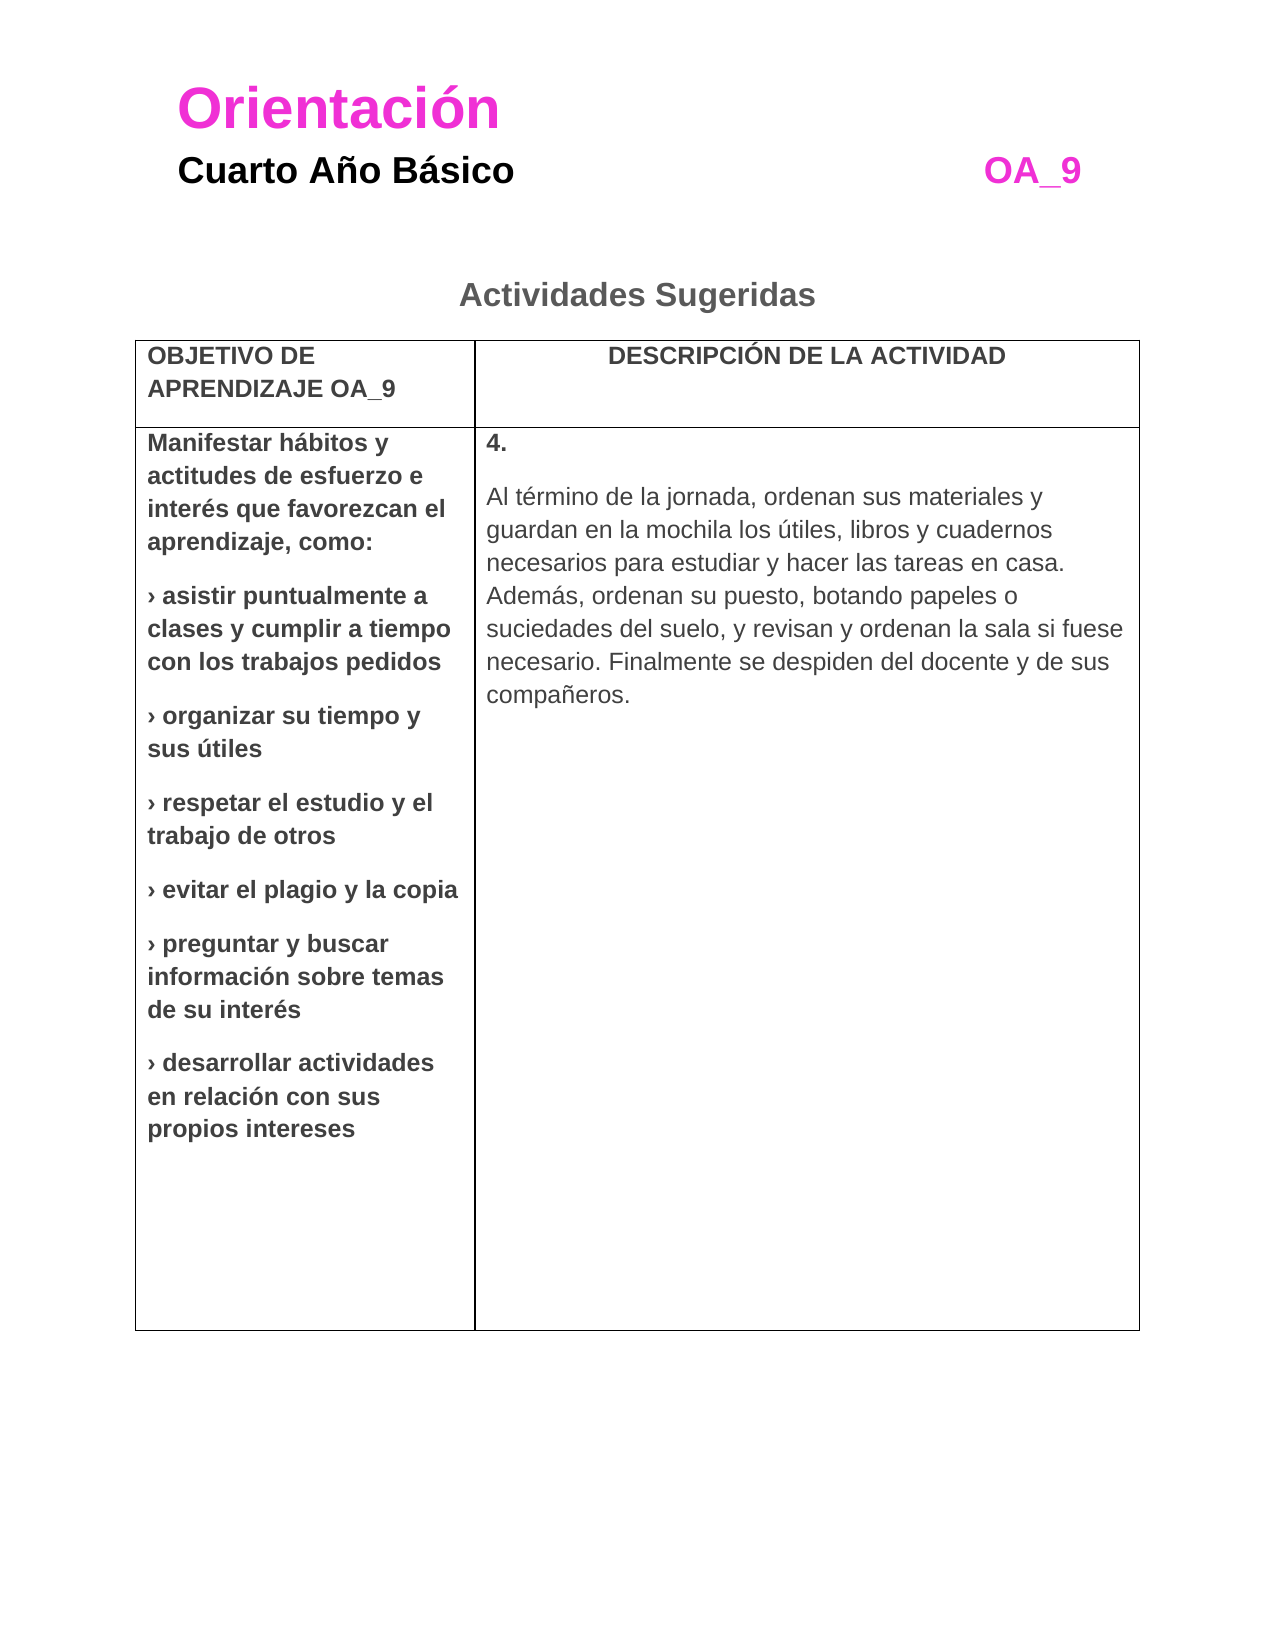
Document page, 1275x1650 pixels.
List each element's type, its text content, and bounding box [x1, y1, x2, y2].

table_header DESCRIPCIÓN DE LA ACTIVIDAD [476, 341, 1139, 427]
table_header OBJETIVO DE APRENDIZAJE OA_9 [136, 341, 474, 427]
text Actividades Sugeridas [177, 274, 1098, 313]
table_cell Manifestar hábitos y actitudes de esfuerzo e interés que favorezcan el aprendizaje, como: › asistir puntualmente a clases y cumplir a tiempo con los trabajos pedidos › organizar su tiempo y sus útiles › respetar el estudio y el trabajo de otros › evitar el plagio y la copia › preguntar y buscar información sobre temas de su interés › desarrollar actividades en relación con sus propios intereses [136, 428, 474, 1330]
table_cell 4. Al término de la jornada, ordenan sus materiales y guardan en la mochila los útiles, libros y cuadernos necesarios para estudiar y hacer las tareas en casa. Además, ordenan su puesto, botando papeles o suciedades del suelo, y revisan y ordenan la sala si fuese necesario. Finalmente se despiden del docente y de sus compañeros. [476, 428, 1139, 1330]
